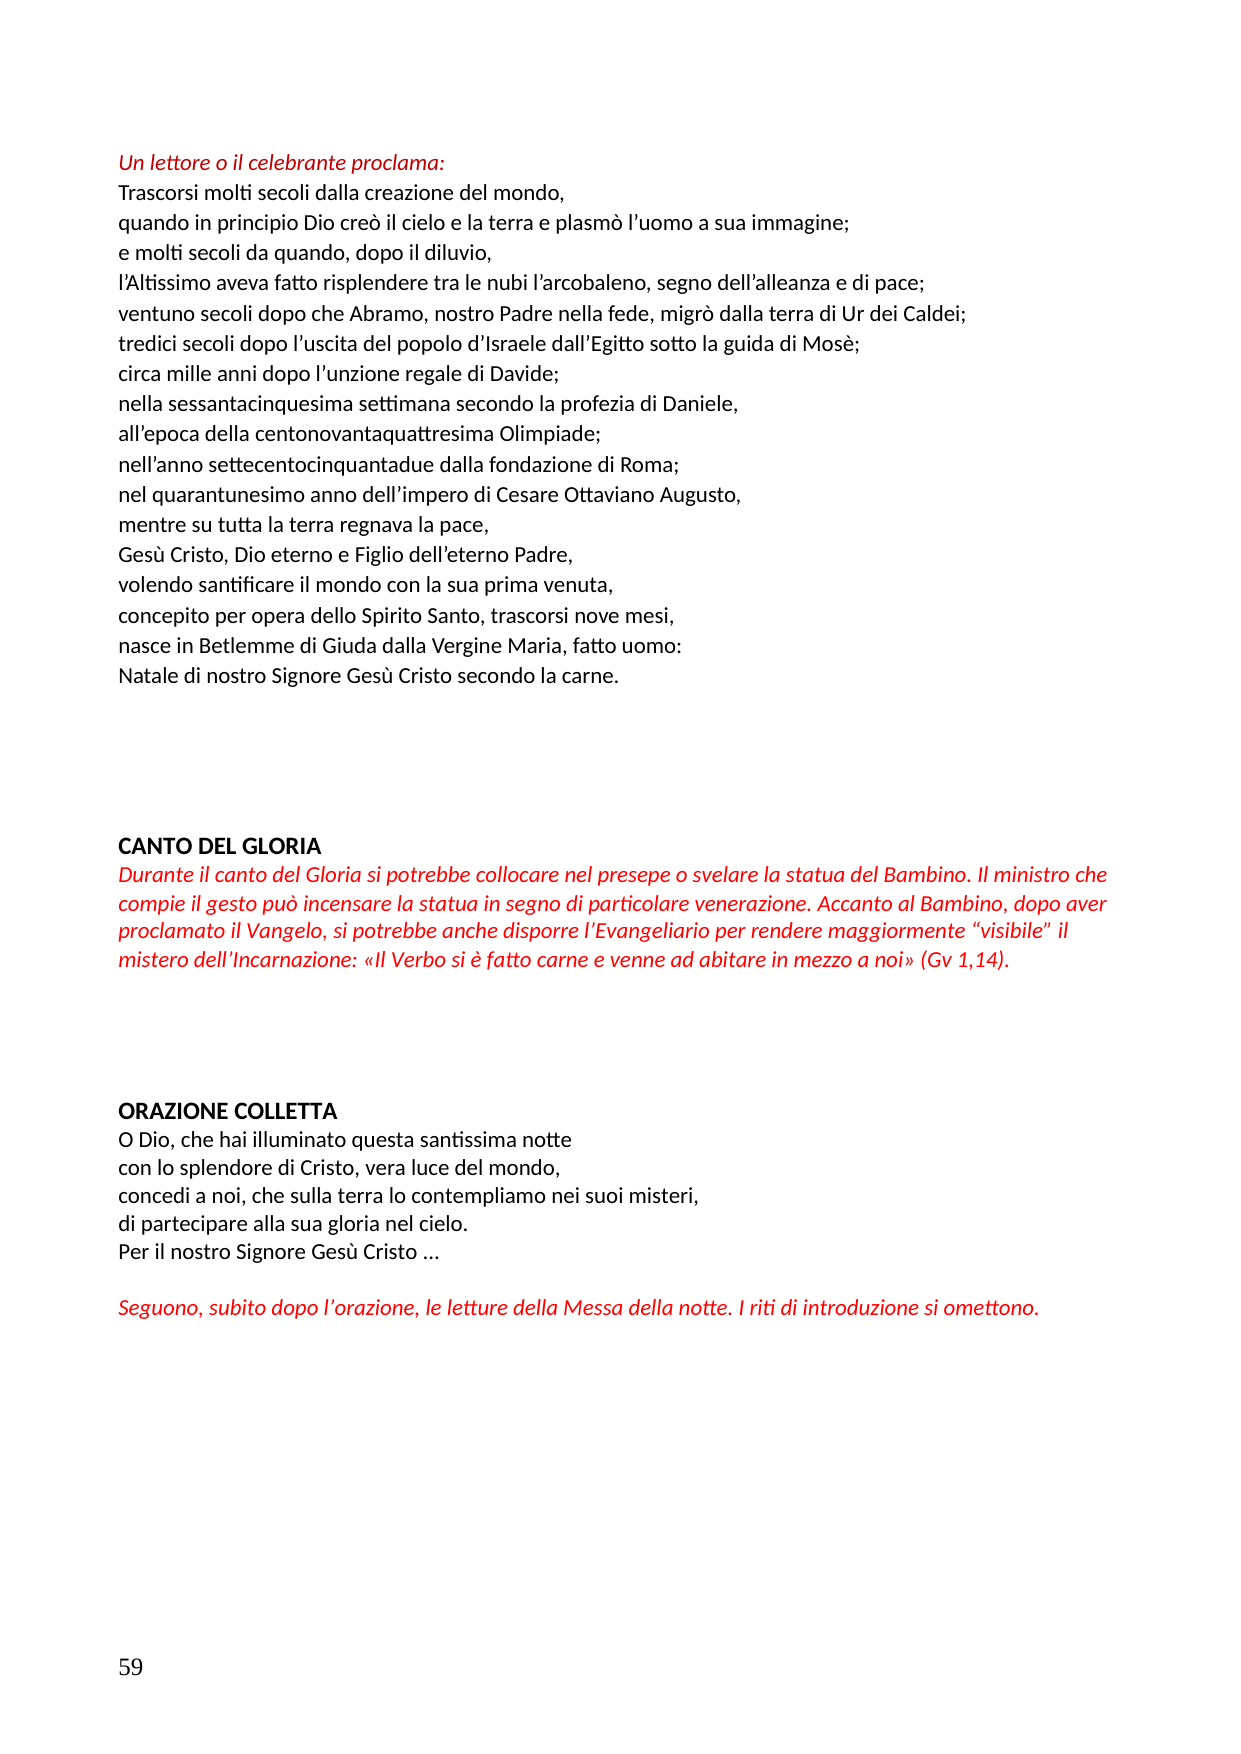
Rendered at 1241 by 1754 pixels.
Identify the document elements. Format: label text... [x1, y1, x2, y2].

text O Dio, che hai illuminato questa santissima notte con lo splendore di Cristo, vera luce del mondo, concedi a noi, che sulla terra lo contempliamo nei suoi misteri, di partecipare alla sua gloria nel cielo. Per il nostro Signore Gesù Cristo ... [118, 1125, 1122, 1265]
text Un lettore o il celebrante proclama: Trascorsi molti secoli dalla creazione del mondo, quando in principio Dio creò il cielo e la terra e plasmò l’uomo a sua immagine; e molti secoli da quando, dopo il diluvio, l’Altissimo aveva fatto risplendere tra le nubi l’arcobaleno, segno dell’alleanza e di pace; ventuno secoli dopo che Abramo, nostro Padre nella fede, migrò dalla terra di Ur dei Caldei; tredici secoli dopo l’uscita del popolo d’Israele dall’Egitto sotto la guida di Mosè; circa mille anni dopo l’unzione regale di Davide; nella sessantacinquesima settimana secondo la profezia di Daniele, all’epoca della centonovantaquattresima Olimpiade; nell’anno settecentocinquantadue dalla fondazione di Roma; nel quarantunesimo anno dell’impero di Cesare Ottaviano Augusto, mentre su tutta la terra regnava la pace, Gesù Cristo, Dio eterno e Figlio dell’eterno Padre, volendo santificare il mondo con la sua prima venuta, concepito per opera dello Spirito Santo, trascorsi nove mesi, nasce in Betlemme di Giuda dalla Vergine Maria, fatto uomo: Natale di nostro Signore Gesù Cristo secondo la carne. [118, 148, 1122, 689]
text Seguono, subito dopo l’orazione, le letture della Messa della notte. I riti di introduzione si omettono. [118, 1293, 1122, 1321]
text Durante il canto del Gloria si potrebbe collocare nel presepe o svelare la statua del Bambino. Il ministro che compie il gesto può incensare la statua in segno di particolare venerazione. Accanto al Bambino, dopo aver proclamato il Vangelo, si potrebbe anche disporre l’Evangeliario per rendere maggiormente “visibile” il mistero dell’Incarnazione: «Il Verbo si è fatto carne e venne ad abitare in mezzo a noi» (Gv 1,14). [118, 861, 1122, 973]
text ORAZIONE COLLETTA [118, 1095, 1122, 1125]
text CANTO DEL GLORIA [118, 830, 1122, 861]
